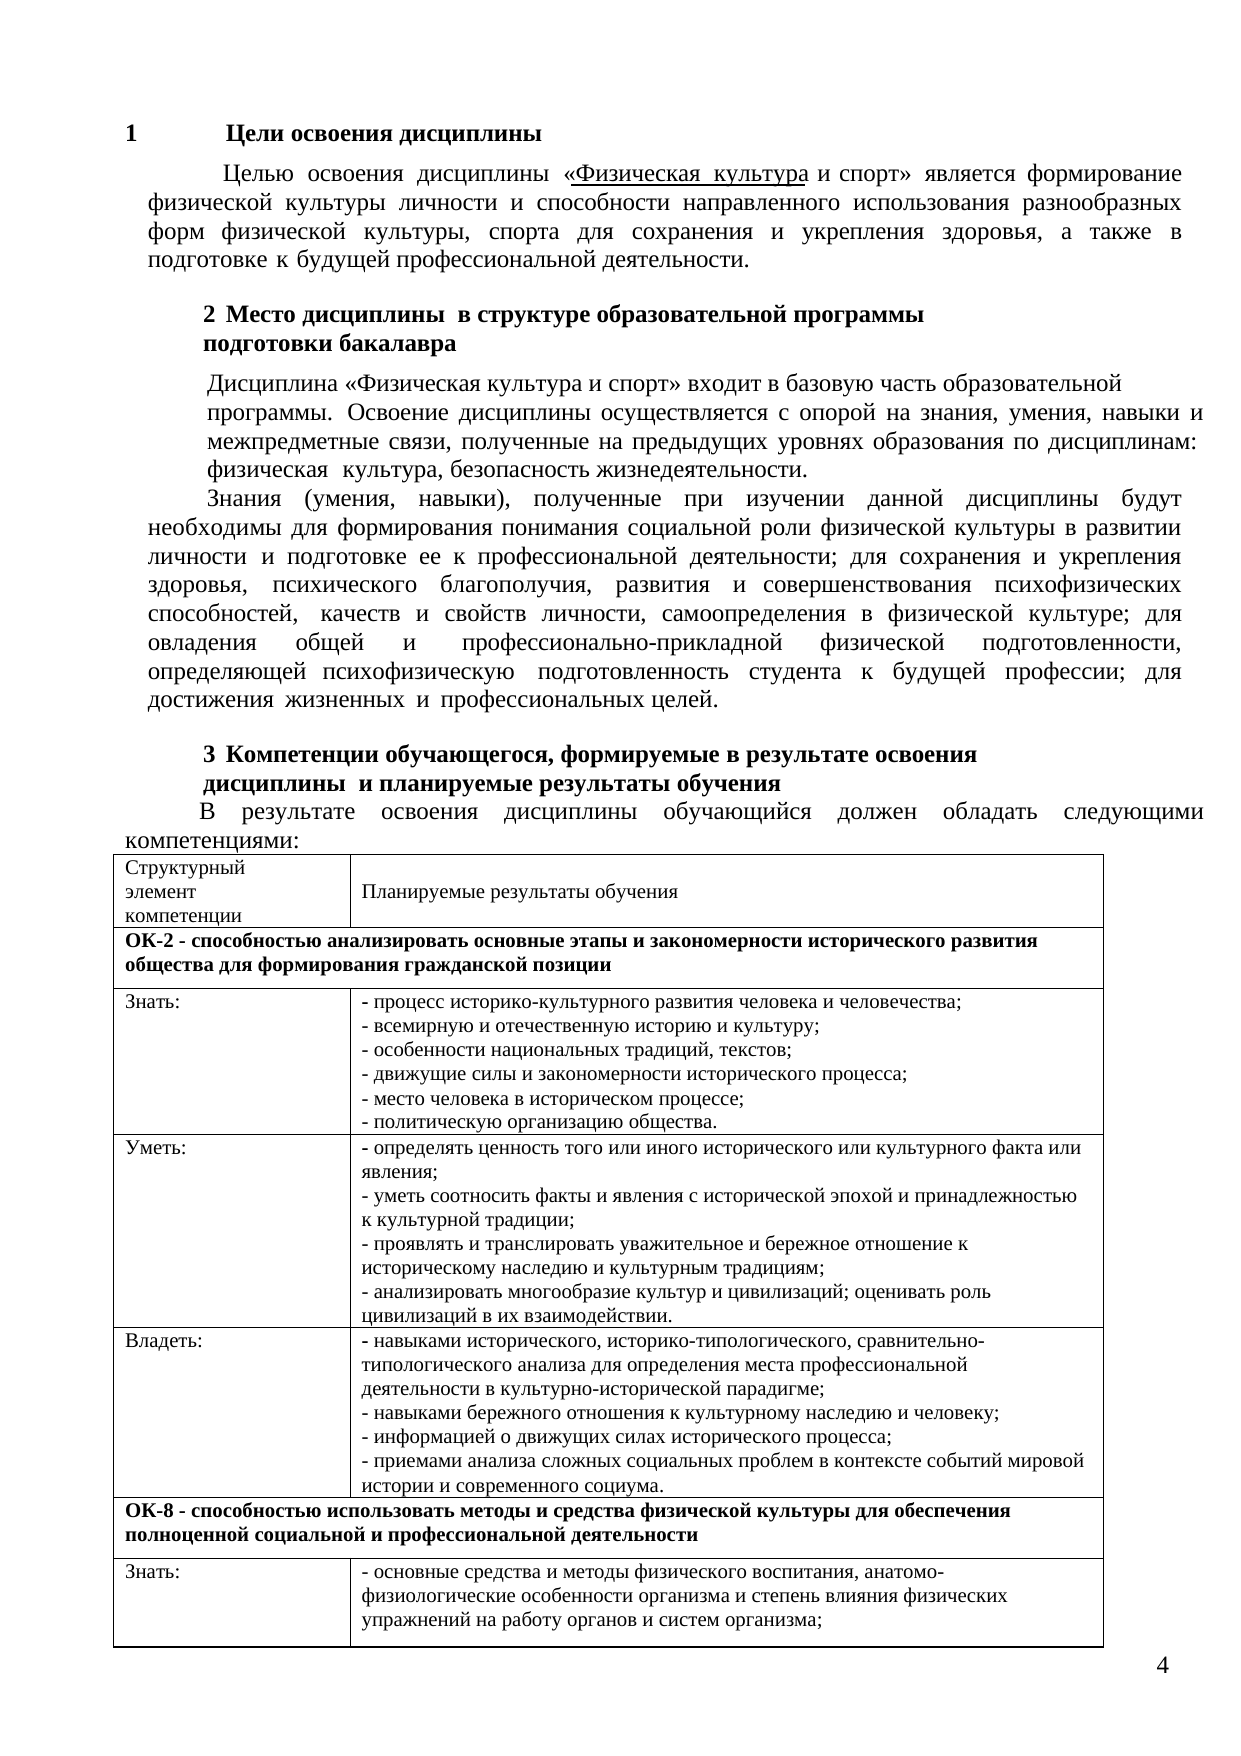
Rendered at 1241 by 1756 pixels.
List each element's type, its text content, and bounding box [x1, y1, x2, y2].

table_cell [351, 1559, 1103, 1646]
table_header Структурный элемент компетенции [114, 855, 350, 927]
table_cell Уметь: [114, 1135, 350, 1327]
text В результате освоения дисциплины обучающийся должен обладать следующими компетенциями: [125, 796, 1205, 854]
table_cell ОК-2 - способностью анализировать основные этапы и закономерности исторического развития общества для формирования гражданской позиции [114, 928, 1103, 988]
list Место дисциплины в структуре образовательной программы подготовки бакалавра [203, 299, 929, 356]
table_header Планируемые результаты обучения [351, 855, 1103, 927]
table_cell - навыками исторического, историко-типологического, сравнительно-типологического анализа для определения места профессиональной деятельности в культурно-исторической парадигме; - навыками бережного отношения к культурному наследию и человеку; - информацией о движущих силах исторического процесса; - приемами анализа сложных социальных проблем в контексте событий мировой истории и современного социума. [351, 1328, 1103, 1497]
table_cell Владеть: [114, 1328, 350, 1497]
table_cell - процесс историко-культурного развития человека и человечества; - всемирную и отечественную историю и культуру; - особенности национальных традиций, текстов; - движущие силы и закономерности исторического процесса; - место человека в историческом процессе; - политическую организацию общества. [351, 989, 1103, 1133]
text Целью освоения дисциплины «Физическая культура и спорт» является формирование физической культуры личности и способности направленного использования разнообразных форм физической культуры, спорта для сохранения и укрепления здоровья, а также в подготовке к будущей профессиональной деятельности. [148, 158, 1182, 273]
text Знания (умения, навыки), полученные при изучении данной дисциплины будут необходимы для формирования понимания социальной роли физической культуры в развитии личности и подготовке ее к профессиональной деятельности; для сохранения и укрепления здоровья, психического благополучия, развития и совершенствования психофизических способностей, качеств и свойств личности, самоопределения в физической культуре; для овладения общей и профессионально-прикладной физической подготовленности, определяющей психофизическую подготовленность студента к будущей профессии; для достижения жизненных и профессиональных целей. [148, 483, 1182, 713]
list Компетенции обучающегося, формируемые в результате освоения дисциплины и планируемые результаты обучения [203, 739, 981, 796]
list Цели освоения дисциплины [125, 118, 1205, 146]
table_cell Знать: [114, 989, 350, 1133]
table_cell - определять ценность того или иного исторического или культурного факта или явления; - уметь соотносить факты и явления с исторической эпохой и принадлежностью к культурной традиции; - проявлять и транслировать уважительное и бережное отношение к историческому наследию и культурным традициям; - анализировать многообразие культур и цивилизаций; оценивать роль цивилизаций в их взаимодействии. [351, 1135, 1103, 1327]
table_cell ОК-8 - способностью использовать методы и средства физической культуры для обеспечения полноценной социальной и профессиональной деятельности [114, 1498, 1103, 1558]
table_cell Знать: [114, 1559, 350, 1646]
text Дисциплина «Физическая культура и спорт» входит в базовую часть образовательной программы. Освоение дисциплины осуществляется с опорой на знания, умения, навыки и межпредметные связи, полученные на предыдущих уровнях образования по дисциплинам: физическая культура, безопасность жизнедеятельности. [207, 368, 1205, 483]
